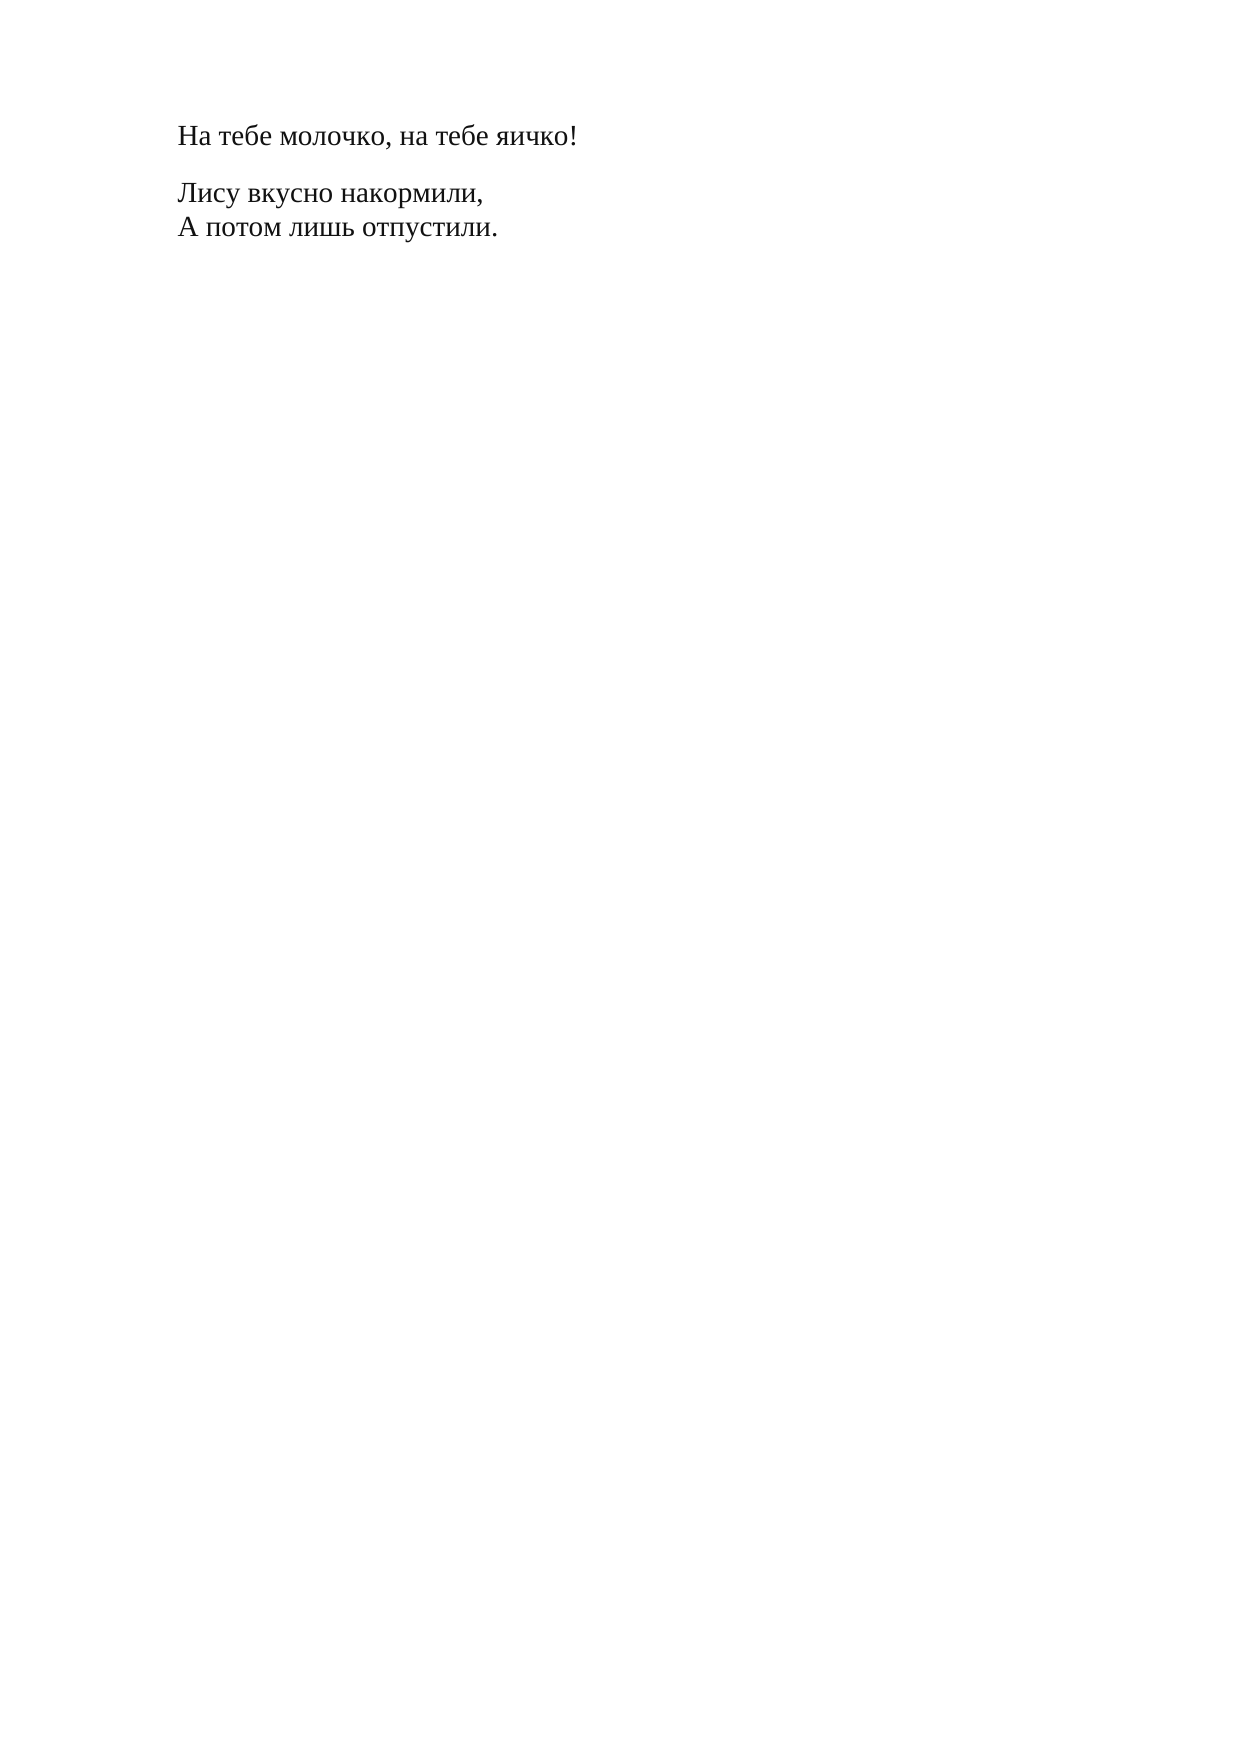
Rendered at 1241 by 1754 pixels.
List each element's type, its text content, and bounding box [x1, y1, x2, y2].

text Лису вкусно накормили, А потом лишь отпустили. [177, 175, 1152, 242]
text На тебе молочко, на тебе яичко! [177, 118, 1152, 152]
